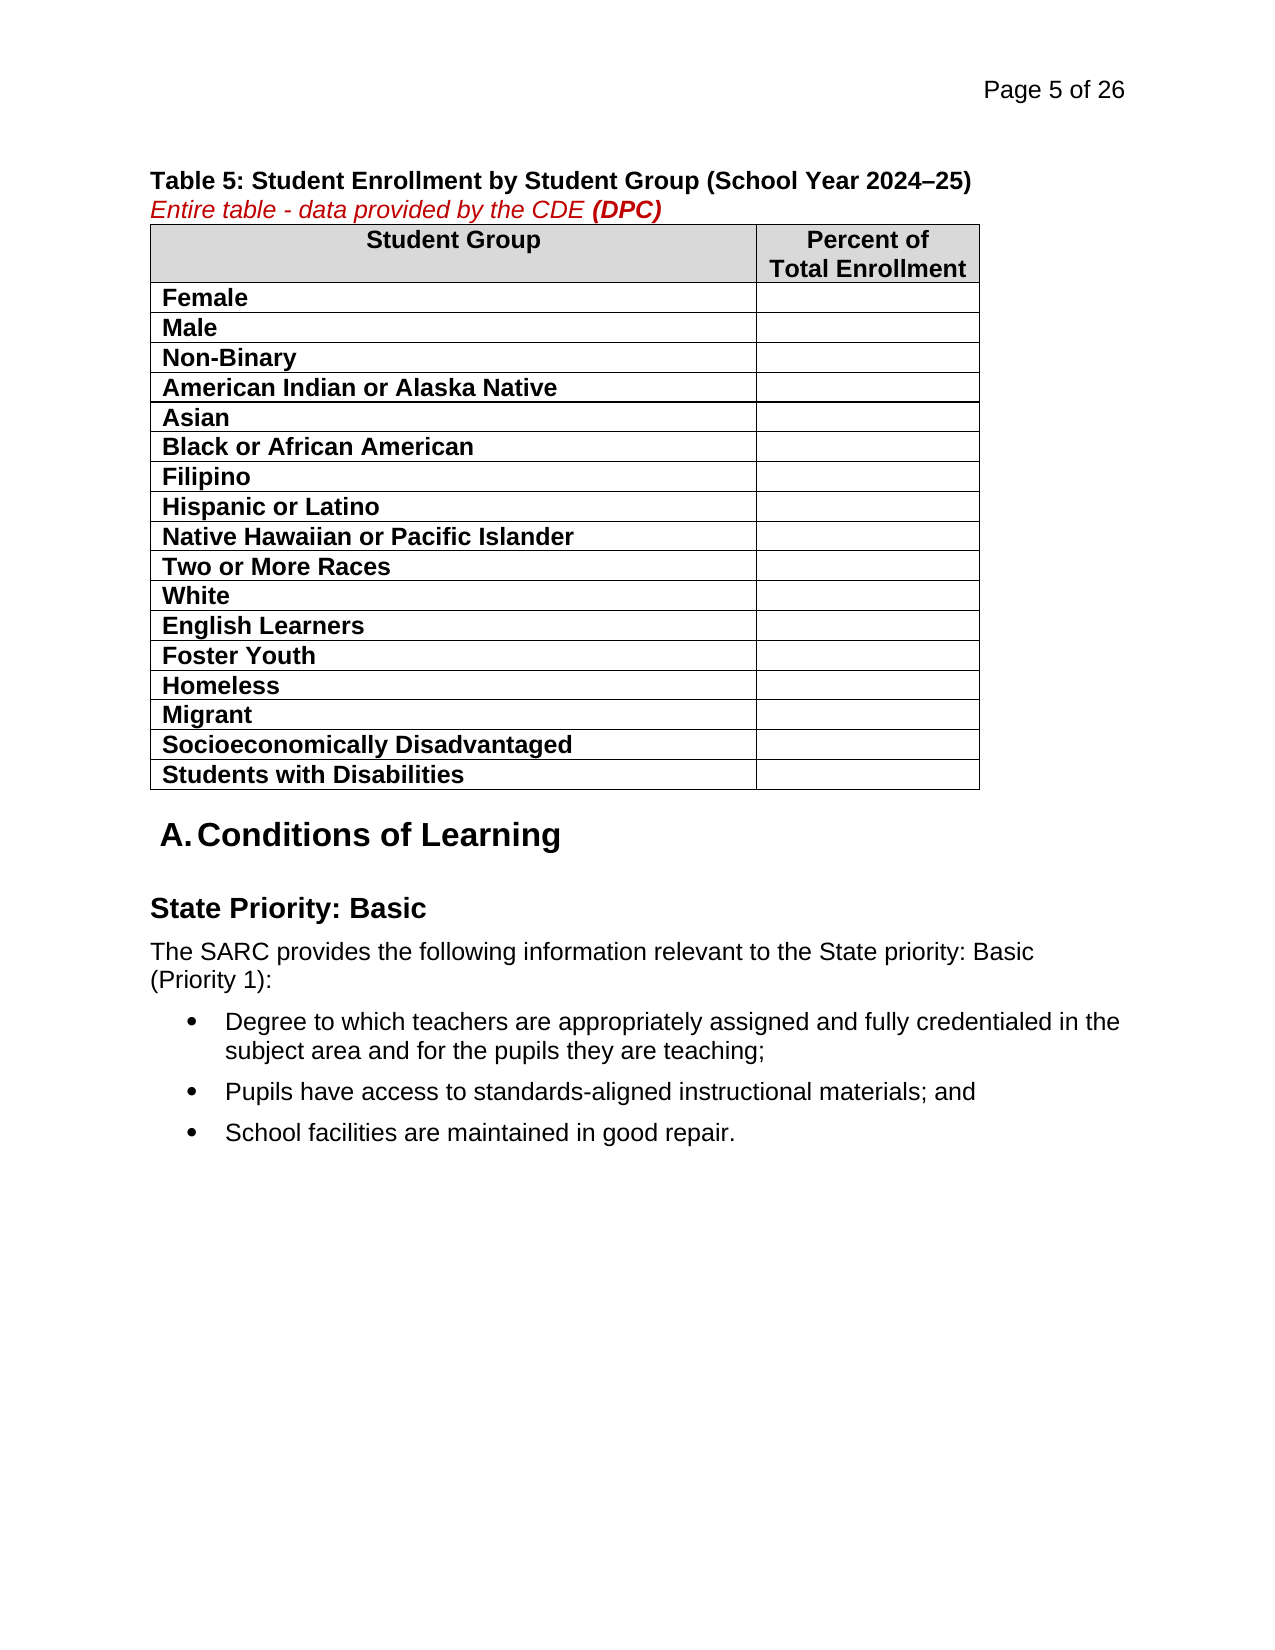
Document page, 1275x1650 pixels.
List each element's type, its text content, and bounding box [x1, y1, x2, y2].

table_cell Hispanic or Latino [151, 492, 756, 521]
table_cell [757, 730, 979, 759]
subtitle Conditions of Learning [159, 815, 1125, 853]
table_cell Non-Binary [151, 343, 756, 372]
table_cell Foster Youth [151, 641, 756, 669]
table_cell White [151, 581, 756, 610]
table_cell [757, 432, 979, 461]
table_cell English Learners [151, 611, 756, 640]
table_cell American Indian or Alaska Native [151, 373, 756, 401]
table_cell [757, 611, 979, 640]
table_cell [757, 343, 979, 372]
table_cell Asian [151, 403, 756, 431]
table_cell Black or African American [151, 432, 756, 461]
table_cell Male [151, 313, 756, 342]
table_cell [757, 313, 979, 342]
table_cell [757, 492, 979, 521]
table_cell Two or More Races [151, 551, 756, 580]
table_cell [757, 373, 979, 401]
subtitle State Priority: Basic [150, 891, 1125, 924]
text The SARC provides the following information relevant to the State priority: Basic (Priority 1): [150, 937, 1125, 994]
subtitle Table 5: Student Enrollment by Student Group (School Year 2024–25) [150, 166, 1125, 195]
table_cell [757, 283, 979, 312]
table_cell [757, 403, 979, 431]
table_cell [757, 760, 979, 789]
table_cell Socioeconomically Disadvantaged [151, 730, 756, 759]
table_cell Migrant [151, 700, 756, 729]
table_cell [757, 551, 979, 580]
table_cell Homeless [151, 671, 756, 699]
table_cell Female [151, 283, 756, 312]
list School facilities are maintained in good repair. [187, 1118, 1125, 1147]
table_cell [757, 641, 979, 669]
table_cell Filipino [151, 462, 756, 491]
table_header Percent of Total Enrollment [757, 225, 979, 282]
table_cell [757, 671, 979, 699]
table_header Student Group [151, 225, 756, 282]
table_cell [757, 581, 979, 610]
table_cell [757, 522, 979, 550]
table_cell [757, 700, 979, 729]
list Degree to which teachers are appropriately assigned and fully credentialed in the subject area and for the pupils they are teaching; [187, 1007, 1125, 1064]
table_cell [757, 462, 979, 491]
table_cell Native Hawaiian or Pacific Islander [151, 522, 756, 550]
table_cell Students with Disabilities [151, 760, 756, 789]
list Pupils have access to standards-aligned instructional materials; and [187, 1077, 1125, 1106]
text Entire table - data provided by the CDE (DPC) [150, 195, 1125, 224]
